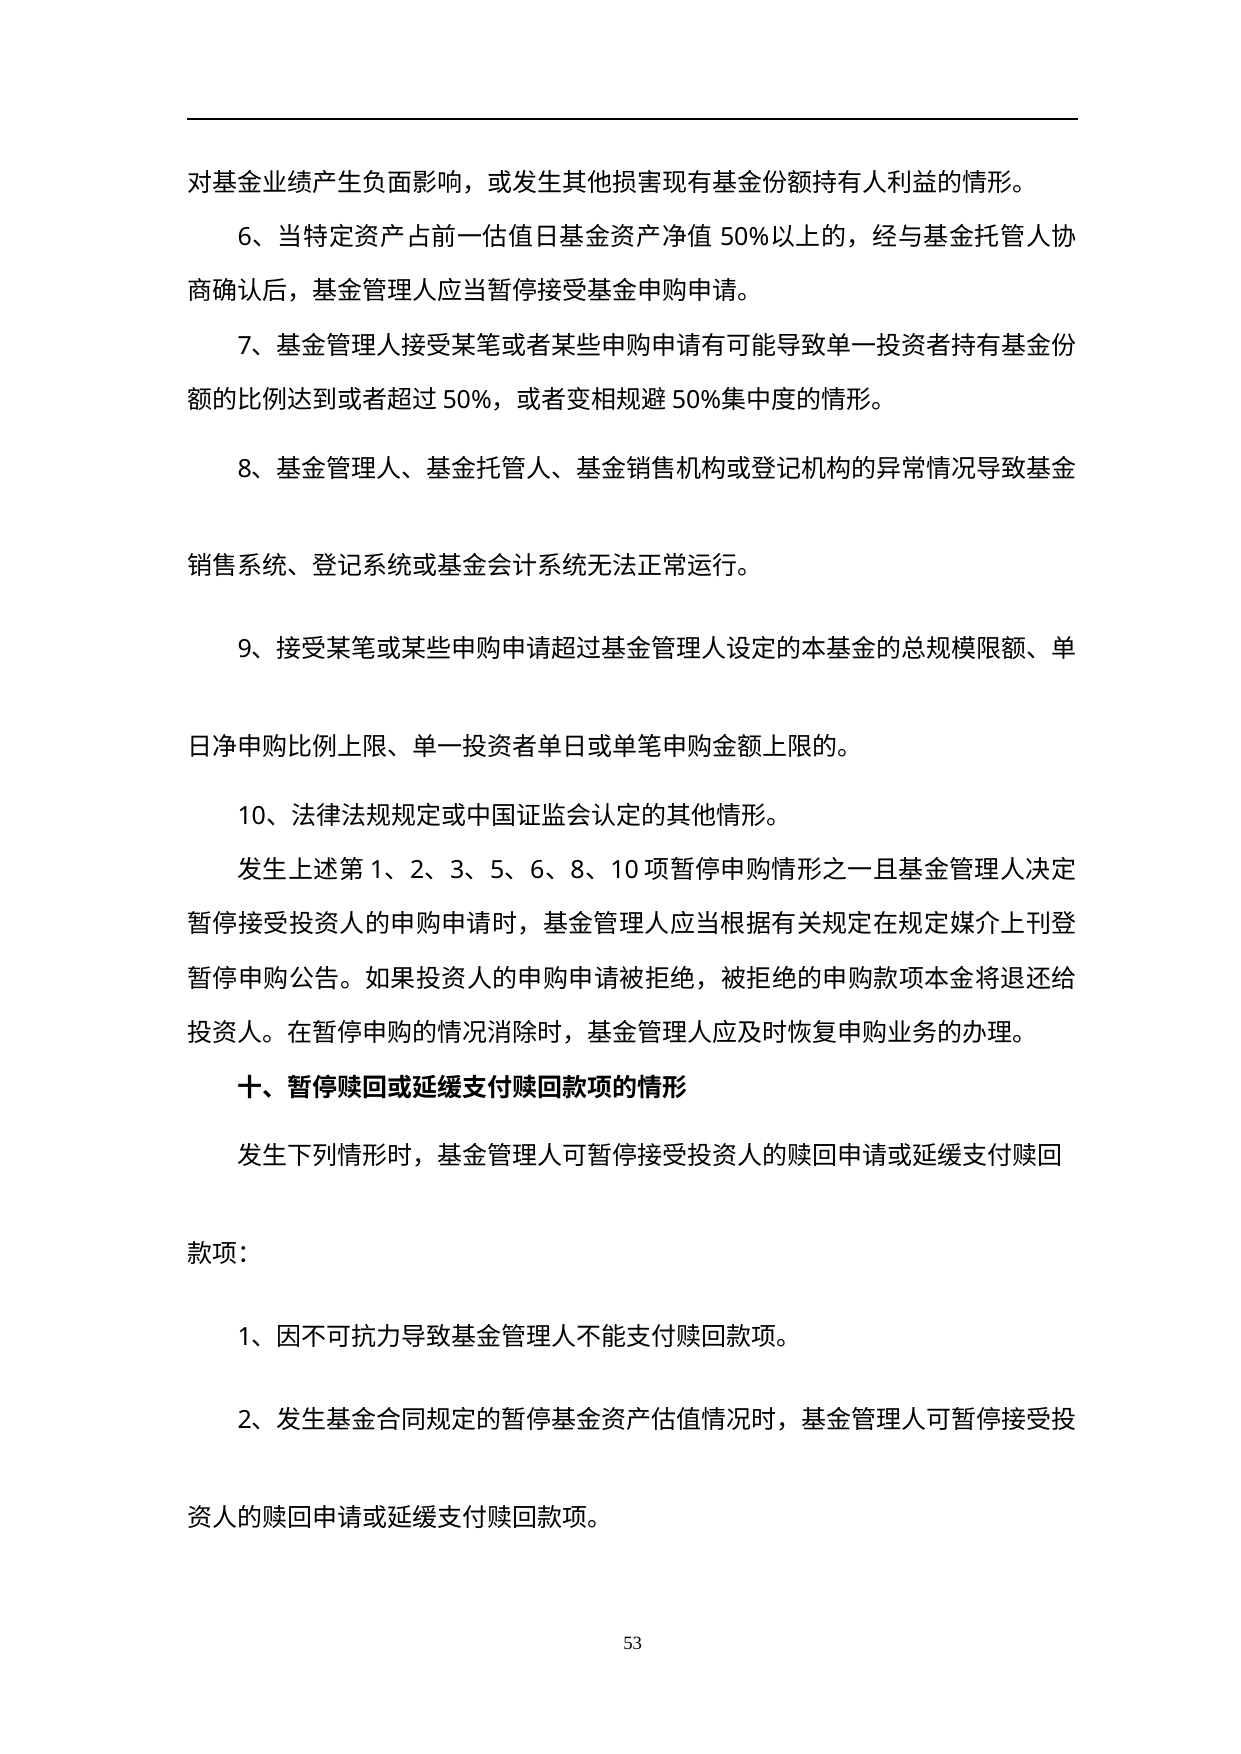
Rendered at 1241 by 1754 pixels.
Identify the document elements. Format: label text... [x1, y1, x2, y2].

text 发生下列情形时，基金管理人可暂停接受投资人的赎回申请或延缓支付赎回款项： [187, 1121, 1078, 1284]
text 10、法律法规规定或中国证监会认定的其他情形。 [187, 795, 1078, 831]
text 6、当特定资产占前一估值日基金资产净值50%以上的，经与基金托管人协商确认后，基金管理人应当暂停接受基金申购申请。 [187, 216, 1078, 307]
text 发生上述第1、2、3、5、6、8、10项暂停申购情形之一且基金管理人决定暂停接受投资人的申购申请时，基金管理人应当根据有关规定在规定媒介上刊登暂停申购公告。如果投资人的申购申请被拒绝，被拒绝的申购款项本金将退还给投资人。在暂停申购的情况消除时，基金管理人应及时恢复申购业务的办理。 [187, 849, 1078, 1049]
text 8、基金管理人、基金托管人、基金销售机构或登记机构的异常情况导致基金销售系统、登记系统或基金会计系统无法正常运行。 [187, 434, 1078, 596]
text 7、基金管理人接受某笔或者某些申购申请有可能导致单一投资者持有基金份额的比例达到或者超过50%，或者变相规避50%集中度的情形。 [187, 325, 1078, 416]
text 1、因不可抗力导致基金管理人不能支付赎回款项。 [187, 1302, 1078, 1367]
text 2、发生基金合同规定的暂停基金资产估值情况时，基金管理人可暂停接受投资人的赎回申请或延缓支付赎回款项。 [187, 1385, 1078, 1548]
text 9、接受某笔或某些申购申请超过基金管理人设定的本基金的总规模限额、单日净申购比例上限、单一投资者单日或单笔申购金额上限的。 [187, 614, 1078, 777]
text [187, 162, 1078, 198]
text 十、暂停赎回或延缓支付赎回款项的情形 [187, 1067, 1078, 1103]
